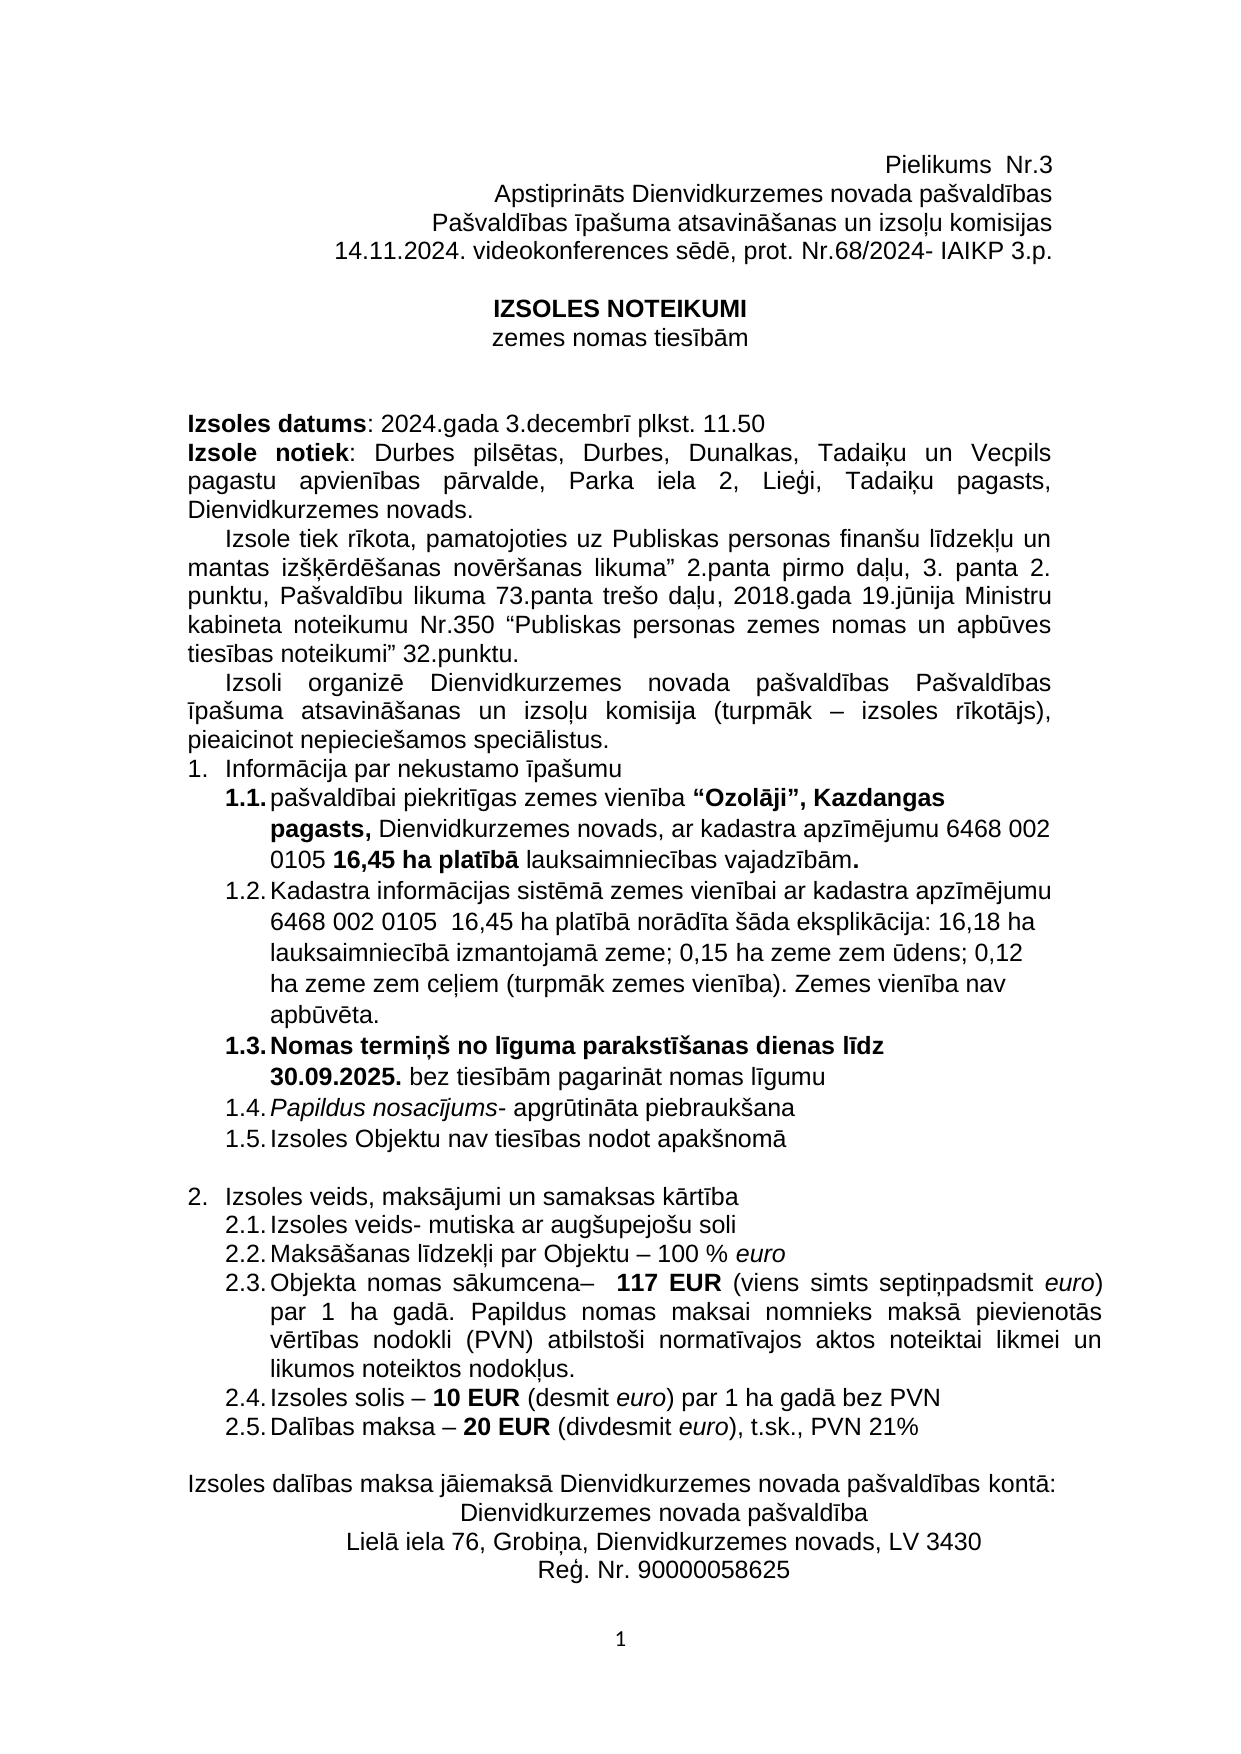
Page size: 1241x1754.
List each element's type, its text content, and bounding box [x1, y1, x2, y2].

text Izsoles dalības maksa jāiemaksā Dienvidkurzemes novada pašvaldības kontā: [187, 1469, 1103, 1498]
text Izsoli organizē Dienvidkurzemes novada pašvaldības Pašvaldības īpašuma atsavināšanas un izsoļu komisija (turpmāk – izsoles rīkotājs), pieaicinot nepieciešamos speciālistus. [187, 667, 1053, 754]
text 14.11.2024. videokonferences sēdē, prot. Nr.68/2024- IAIKP 3.p. [187, 236, 1053, 265]
list Objekta nomas sākumcena– 117 EUR (viens simts septiņpadsmit euro) par 1 ha gadā. Papildus nomas maksai nomnieks maksā pievienotās vērtības nodokli (PVN) atbilstoši normatīvajos aktos noteiktai likmei un likumos noteiktos nodokļus. [225, 1268, 1103, 1383]
text Izsole notiek: Durbes pilsētas, Durbes, Dunalkas, Tadaiķu un Vecpils pagastu apvienības pārvalde, Parka iela 2, Lieģi, Tadaiķu pagasts, Dienvidkurzemes novads. [187, 437, 1053, 524]
text Dienvidkurzemes novada pašvaldība [225, 1498, 1103, 1526]
list Kadastra informācijas sistēmā zemes vienībai ar kadastra apzīmējumu 6468 002 0105 16,45 ha platībā norādīta šāda eksplikācija: 16,18 ha lauksaimniecībā izmantojamā zeme; 0,15 ha zeme zem ūdens; 0,12 ha zeme zem ceļiem (turpmāk zemes vienība). Zemes vienība nav apbūvēta. [225, 876, 1053, 1028]
list Nomas termiņš no līguma parakstīšanas dienas līdz 30.09.2025. bez tiesībām pagarināt nomas līgumu [225, 1031, 1053, 1091]
text Lielā iela 76, Grobiņa, Dienvidkurzemes novads, LV 3430 [225, 1526, 1103, 1555]
text Izsoles datums: 2024.gada 3.decembrī plkst. 11.50 [187, 409, 1053, 437]
list Dalības maksa – 20 EUR (divdesmit euro), t.sk., PVN 21% [225, 1411, 1103, 1440]
list Papildus nosacījums- apgrūtināta piebraukšana [225, 1093, 1053, 1122]
text Izsoles noteikumi [187, 294, 1053, 322]
text Pašvaldības īpašuma atsavināšanas un izsoļu komisijas [187, 207, 1053, 236]
text Apstiprināts Dienvidkurzemes novada pašvaldības [187, 179, 1053, 207]
text zemes nomas tiesībām [187, 322, 1053, 351]
list Izsoles Objektu nav tiesības nodot apakšnomā [225, 1124, 1103, 1153]
list Izsoles veids- mutiska ar augšupejošu soli [225, 1210, 1103, 1239]
text Reģ. Nr. 90000058625 [225, 1555, 1103, 1584]
list Izsoles solis – 10 EUR (desmit euro) par 1 ha gadā bez PVN [225, 1383, 1103, 1411]
text Izsole tiek rīkota, pamatojoties uz Publiskas personas finanšu līdzekļu un mantas izšķērdēšanas novēršanas likuma” 2.panta pirmo daļu, 3. panta 2. punktu, Pašvaldību likuma 73.panta trešo daļu, 2018.gada 19.jūnija Ministru kabineta noteikumu Nr.350 “Publiskas personas zemes nomas un apbūves tiesības noteikumi” 32.punktu. [187, 524, 1053, 667]
list Maksāšanas līdzekļi par Objektu – 100 % euro [225, 1239, 1103, 1268]
list Informācija par nekustamo īpašumu [187, 754, 1103, 782]
list Izsoles veids, maksājumi un samaksas kārtība [187, 1181, 1103, 1210]
list pašvaldībai piekritīgas zemes vienība “Ozolāji”, Kazdangas pagasts, Dienvidkurzemes novads, ar kadastra apzīmējumu 6468 002 0105 16,45 ha platībā lauksaimniecības vajadzībām. [225, 782, 1053, 873]
text Pielikums Nr.3 [187, 150, 1053, 179]
